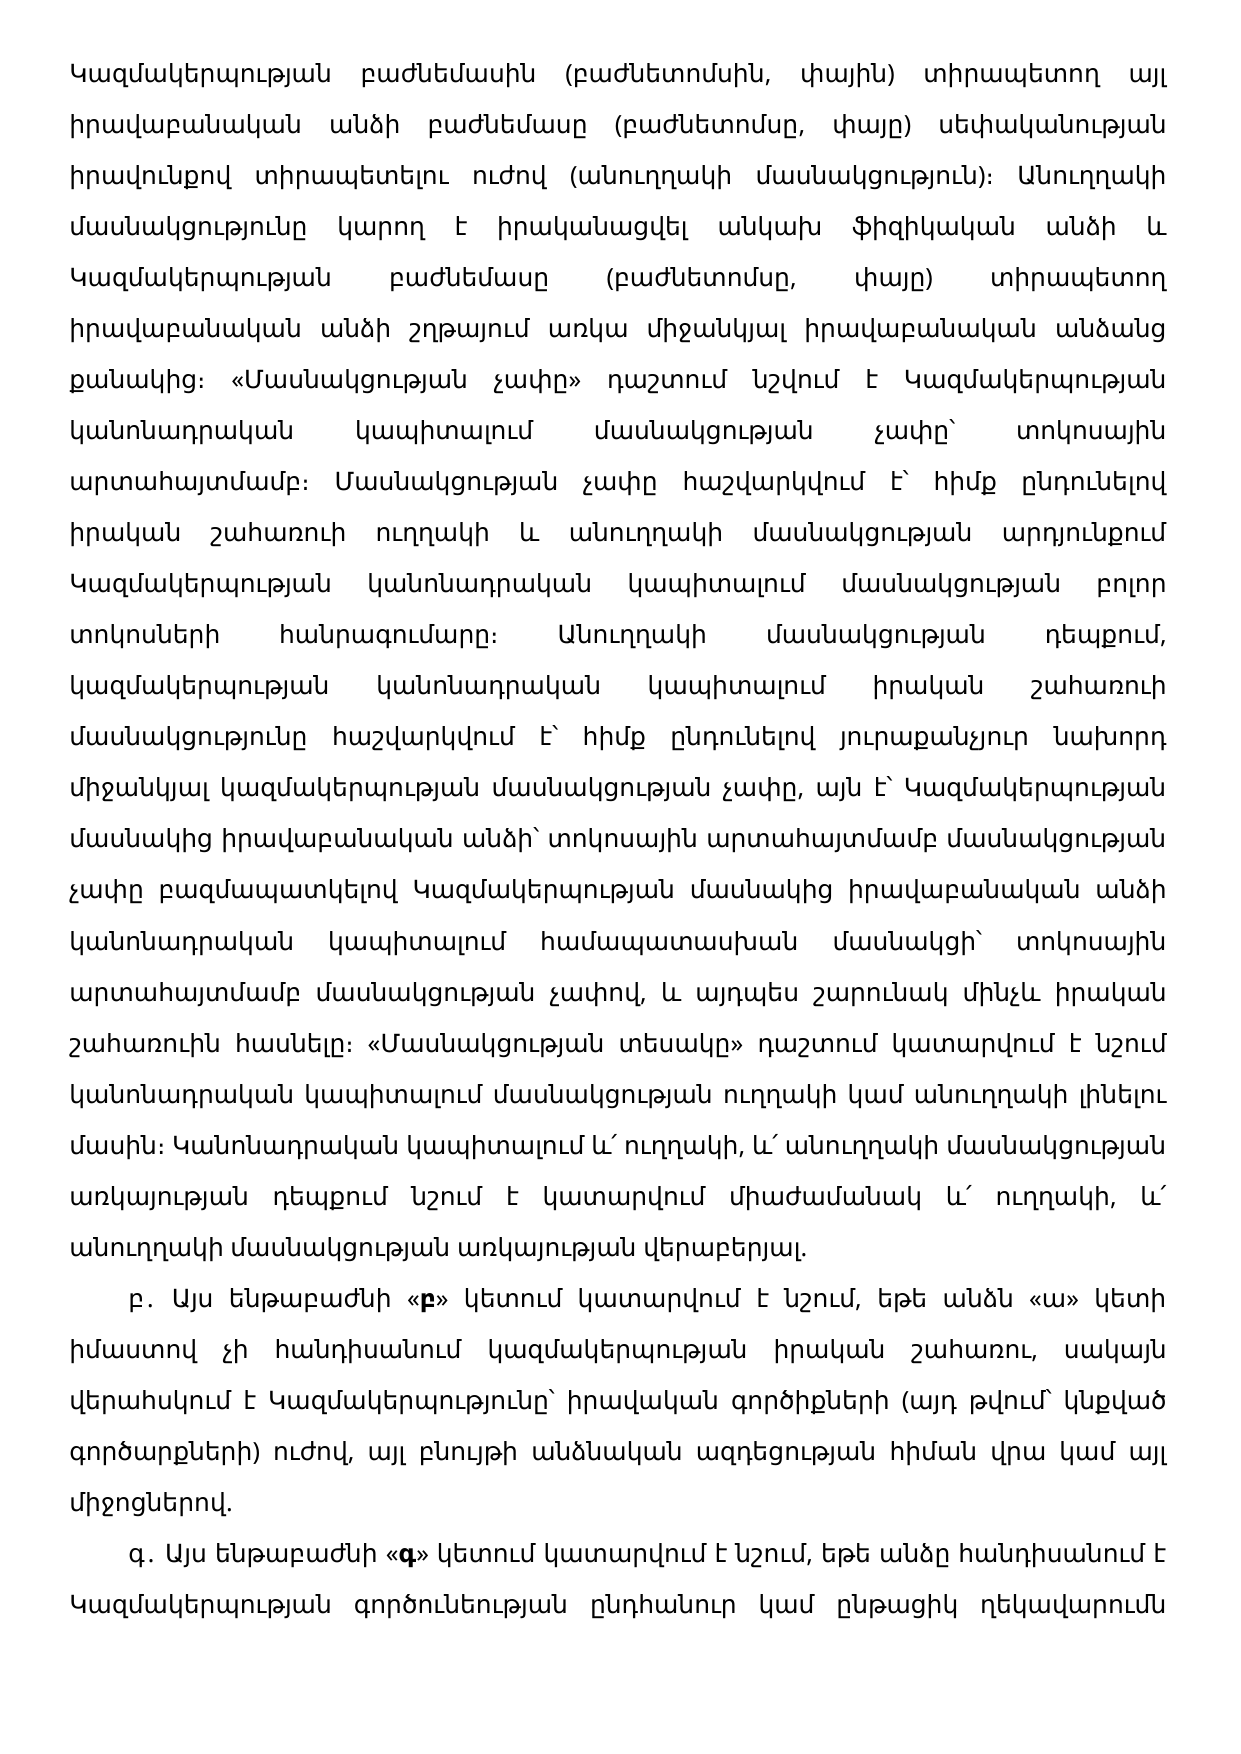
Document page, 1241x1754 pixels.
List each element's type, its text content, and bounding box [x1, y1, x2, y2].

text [69, 56, 1167, 1263]
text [69, 1536, 1167, 1621]
text բ․ Այս ենթաբաժնի «բ» կետում կատարվում է նշում, եթե անձն «ա» կետի իմաստով չի հանդիսանում կազմակերպության իրական շահառու, սակայն վերահսկում է Կազմակերպությունը՝ իրավական գործիքների (այդ թվում՝ կնքված գործարքների) ուժով, այլ բնույթի անձնական ազդեցության հիման վրա կամ այլ միջոցներով. [69, 1281, 1167, 1519]
